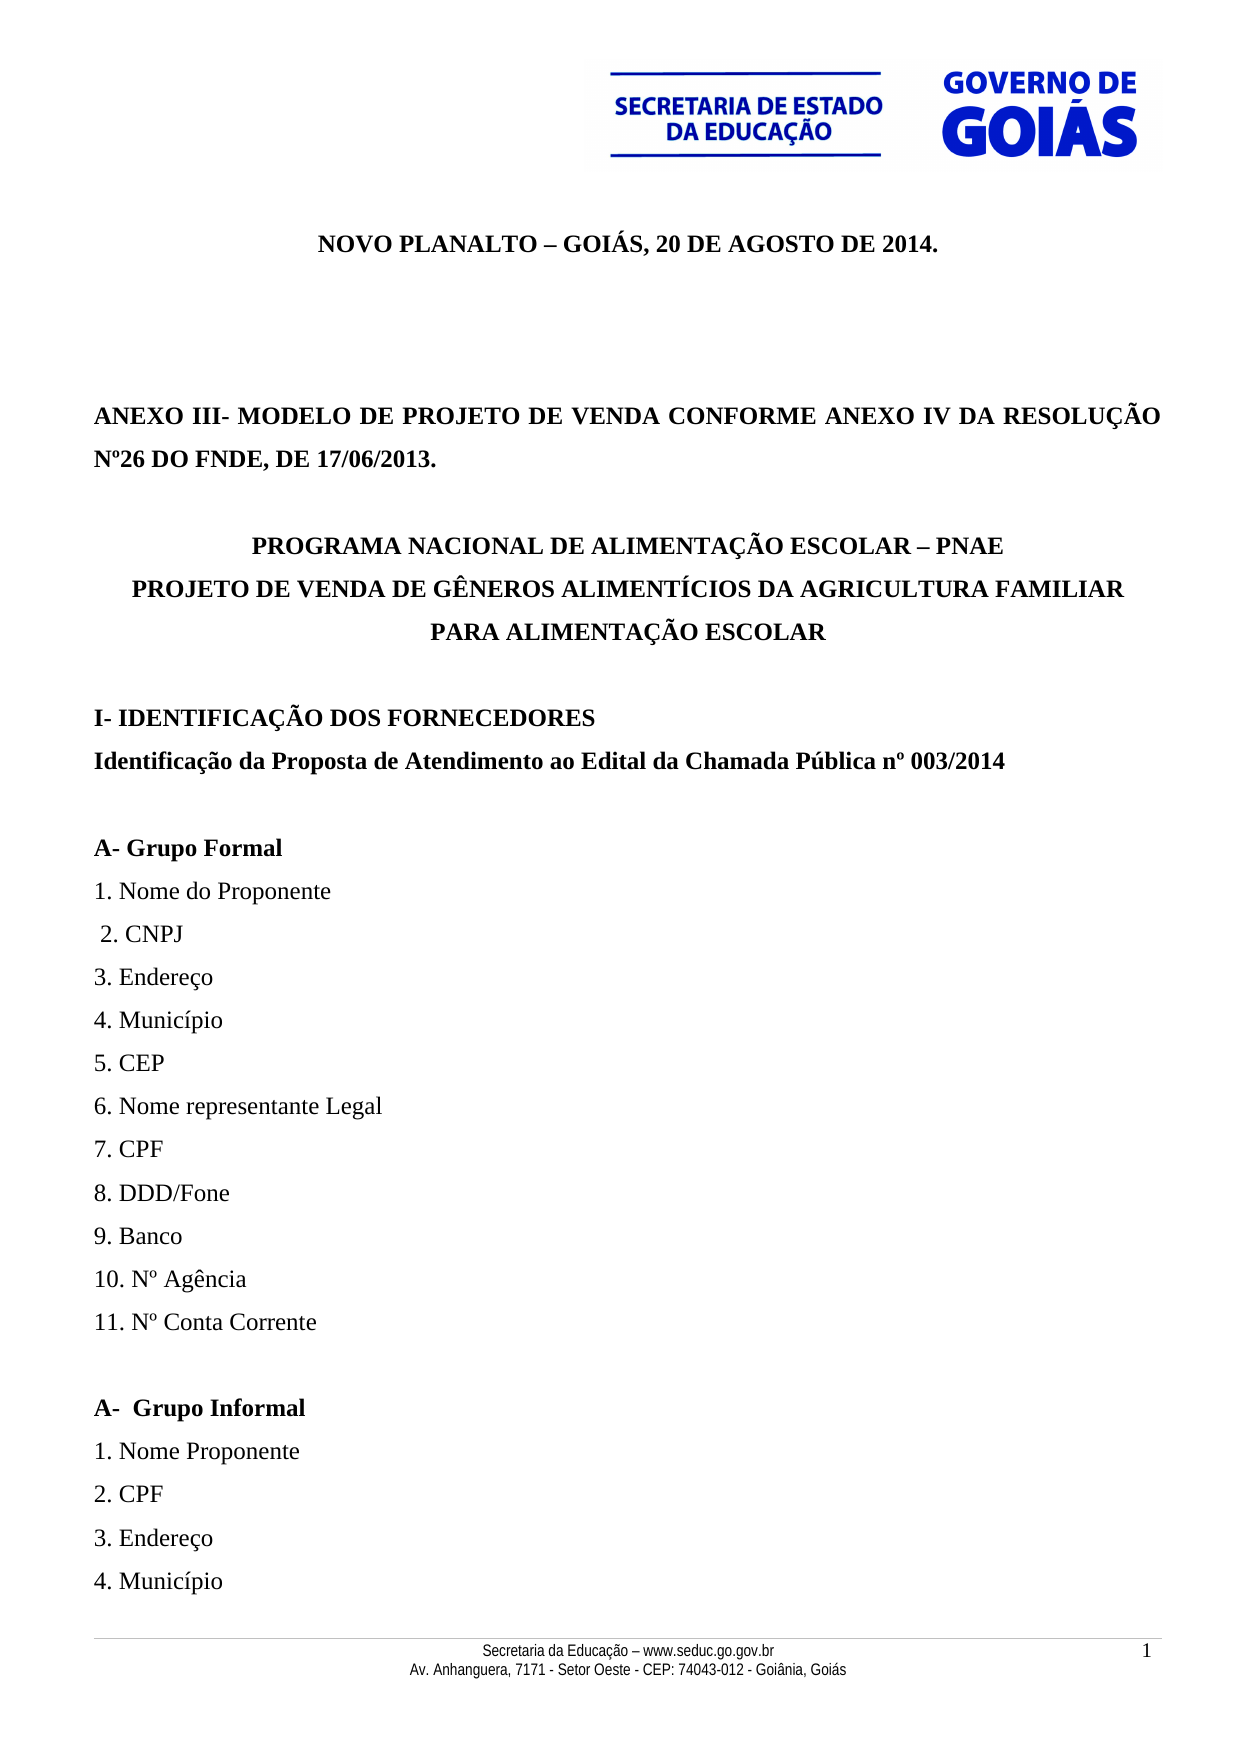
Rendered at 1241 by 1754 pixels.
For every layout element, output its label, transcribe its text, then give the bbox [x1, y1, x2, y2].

text PROGRAMA NACIONAL DE ALIMENTAÇÃO ESCOLAR – PNAE [94, 531, 1162, 559]
text 2. CPF [94, 1479, 1162, 1508]
text Identificação da Proposta de Atendimento ao Edital da Chamada Pública nº 003/2014 [94, 746, 1162, 775]
text 3. Endereço [94, 962, 1162, 991]
text 4. Município [94, 1005, 1162, 1034]
text 4. Município [94, 1566, 1162, 1594]
text 11. Nº Conta Corrente [94, 1307, 1162, 1336]
text A- Grupo Formal [94, 833, 1162, 861]
text 3. Endereço [94, 1523, 1162, 1551]
text PROJETO DE VENDA DE GÊNEROS ALIMENTÍCIOS DA AGRICULTURA FAMILIAR PARA ALIMENTAÇÃO ESCOLAR [94, 574, 1162, 646]
text 5. CEP [94, 1048, 1162, 1077]
text 10. Nº Agência [94, 1264, 1162, 1293]
text 8. DDD/Fone [94, 1178, 1162, 1206]
text 1. Nome do Proponente [94, 876, 1162, 904]
picture [584, 59, 1163, 172]
text 9. Banco [94, 1221, 1162, 1249]
text 2. CNPJ [94, 919, 1162, 948]
text I- IDENTIFICAÇÃO DOS FORNECEDORES [94, 703, 1162, 732]
text 1. Nome Proponente [94, 1436, 1162, 1465]
text 6. Nome representante Legal [94, 1091, 1162, 1120]
text NOVO PLANALTO – GOIÁS, 20 DE AGOSTO DE 2014. [94, 229, 1162, 258]
text ANEXO III- MODELO DE PROJETO DE VENDA CONFORME ANEXO IV DA RESOLUÇÃO Nº26 DO FNDE, DE 17/06/2013. [94, 401, 1162, 473]
text 7. CPF [94, 1134, 1162, 1163]
text A- Grupo Informal [94, 1393, 1162, 1422]
